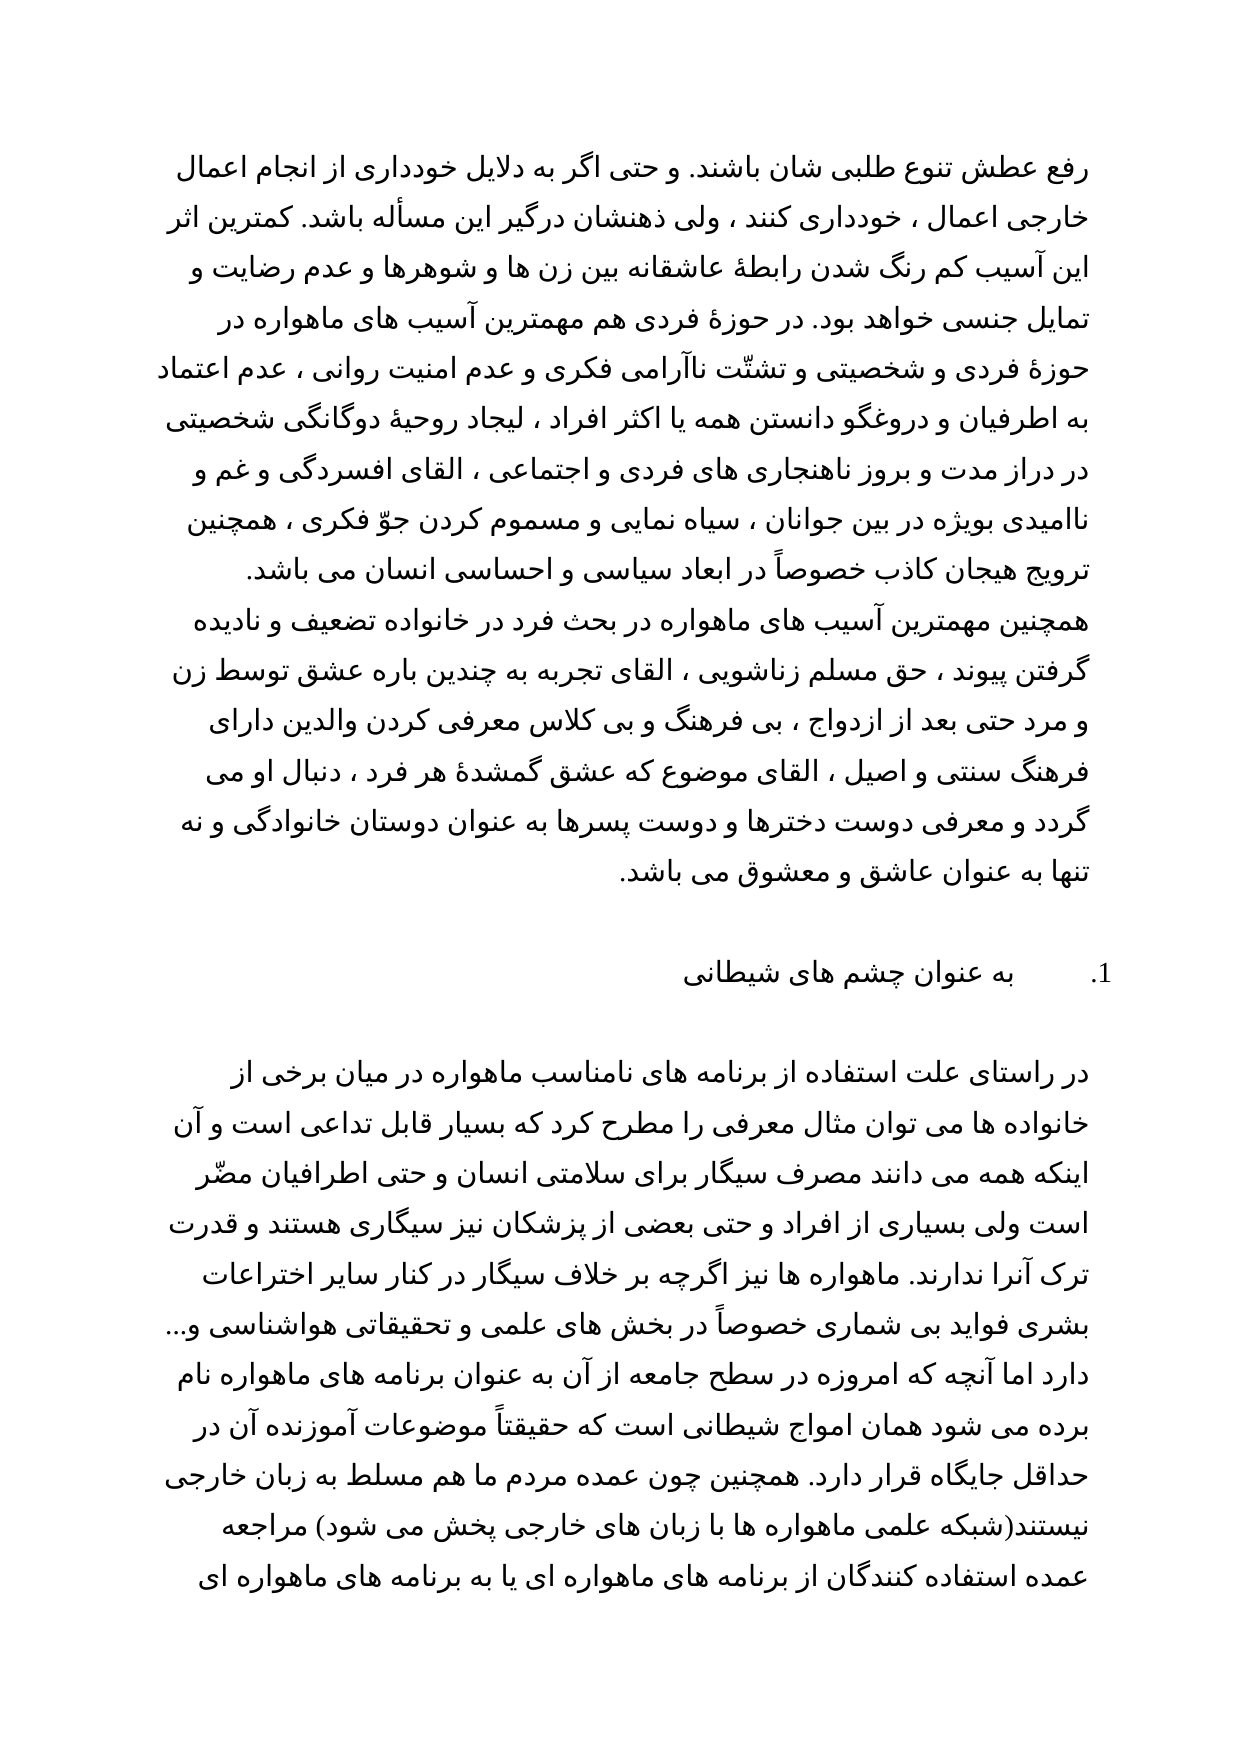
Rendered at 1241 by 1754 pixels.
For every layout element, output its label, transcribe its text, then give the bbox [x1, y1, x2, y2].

list به عنوان چشم های شیطانی [150, 955, 1090, 988]
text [150, 150, 1090, 888]
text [150, 1056, 1090, 1592]
